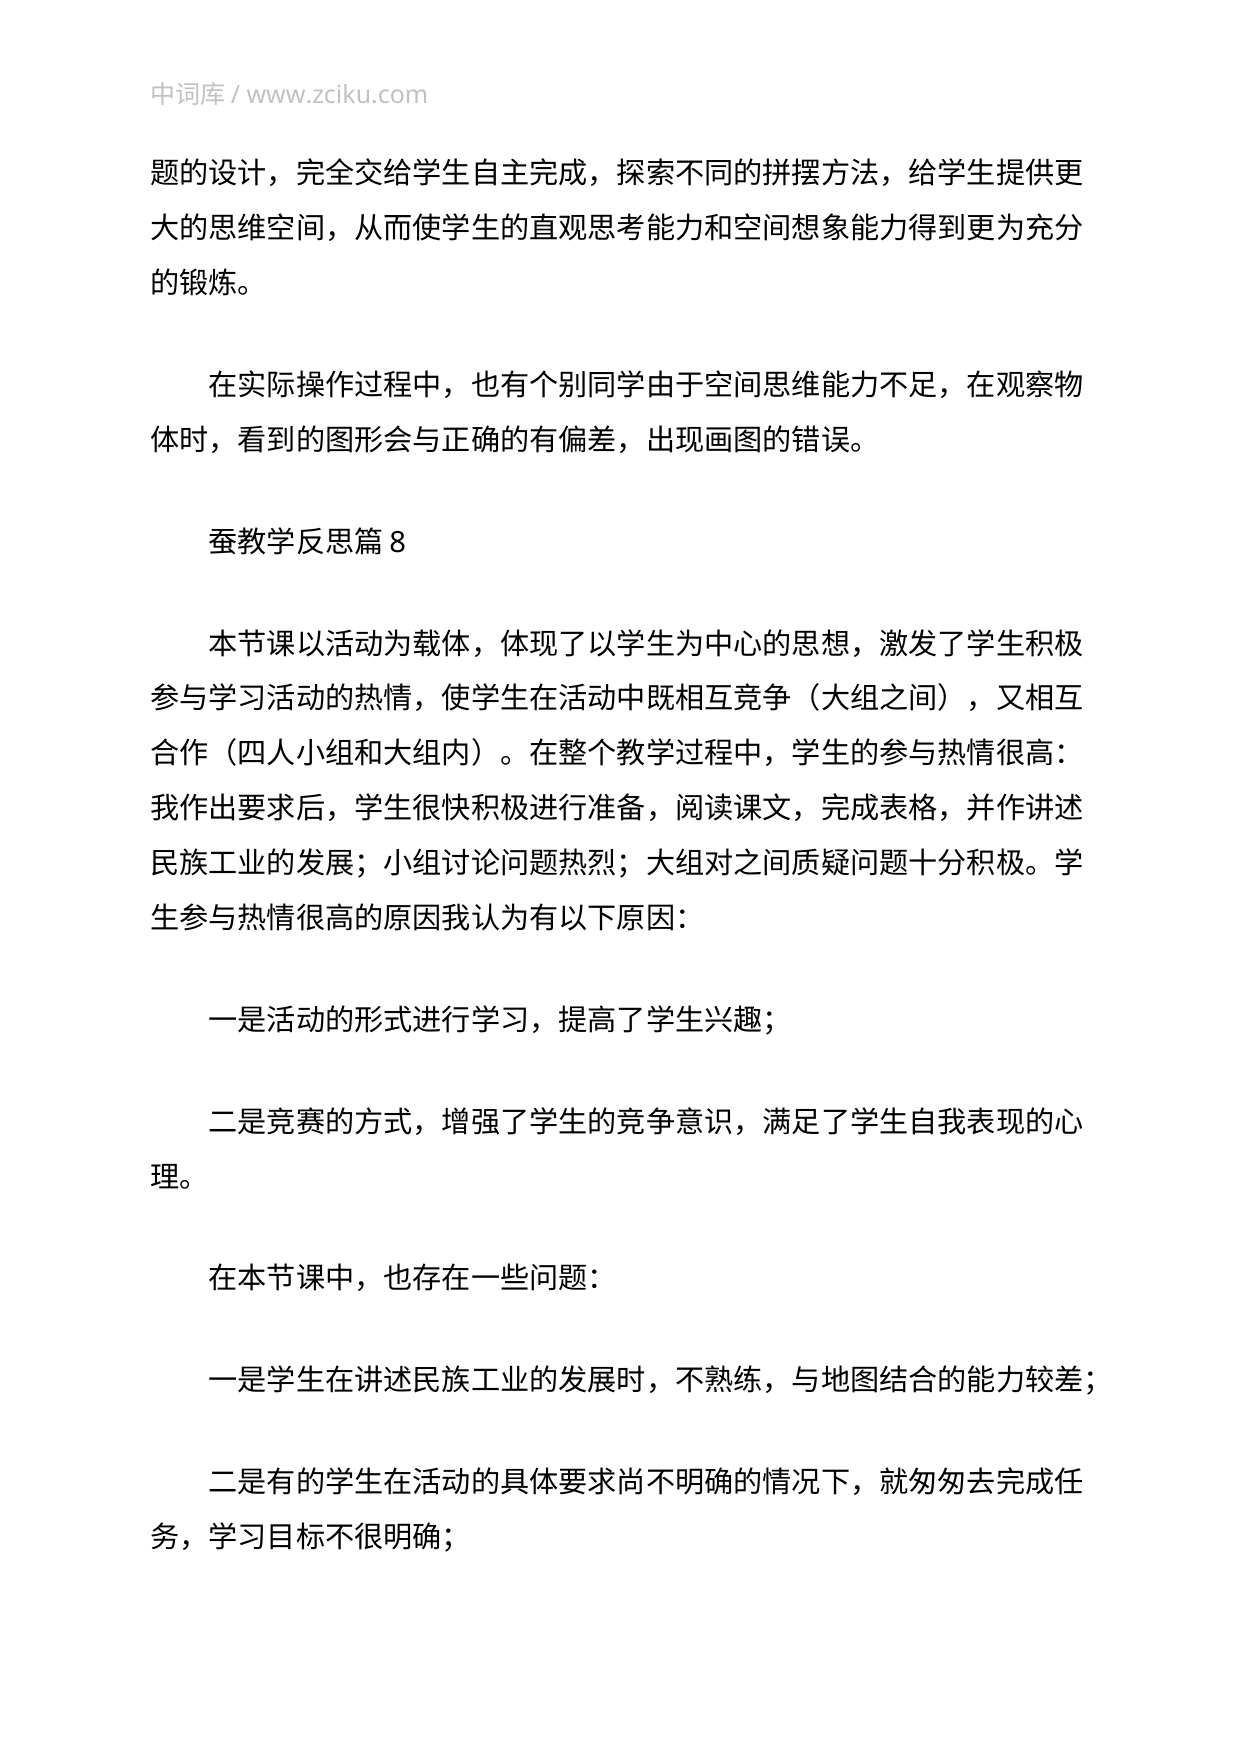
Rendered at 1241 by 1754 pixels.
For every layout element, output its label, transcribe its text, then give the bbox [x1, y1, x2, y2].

text 二是竞赛的方式，增强了学生的竞争意识，满足了学生自我表现的心理。 [150, 1098, 1090, 1195]
text 在本节课中，也存在一些问题： [150, 1255, 1090, 1297]
text 本节课以活动为载体，体现了以学生为中心的思想，激发了学生积极参与学习活动的热情，使学生在活动中既相互竞争（大组之间），又相互合作（四人小组和大组内）。在整个教学过程中，学生的参与热情很高：我作出要求后，学生很快积极进行准备，阅读课文，完成表格，并作讲述民族工业的发展；小组讨论问题热烈；大组对之间质疑问题十分积极。学生参与热情很高的原因我认为有以下原因： [150, 620, 1090, 937]
text 蚕教学反思篇8 [150, 518, 1090, 561]
text 一是学生在讲述民族工业的发展时，不熟练，与地图结合的能力较差； [150, 1357, 1090, 1399]
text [150, 150, 1090, 302]
text 一是活动的形式进行学习，提高了学生兴趣； [150, 996, 1090, 1039]
text 二是有的学生在活动的具体要求尚不明确的情况下，就匆匆去完成任务，学习目标不很明确； [150, 1458, 1090, 1556]
text 在实际操作过程中，也有个别同学由于空间思维能力不足，在观察物体时，看到的图形会与正确的有偏差，出现画图的错误。 [150, 362, 1090, 459]
